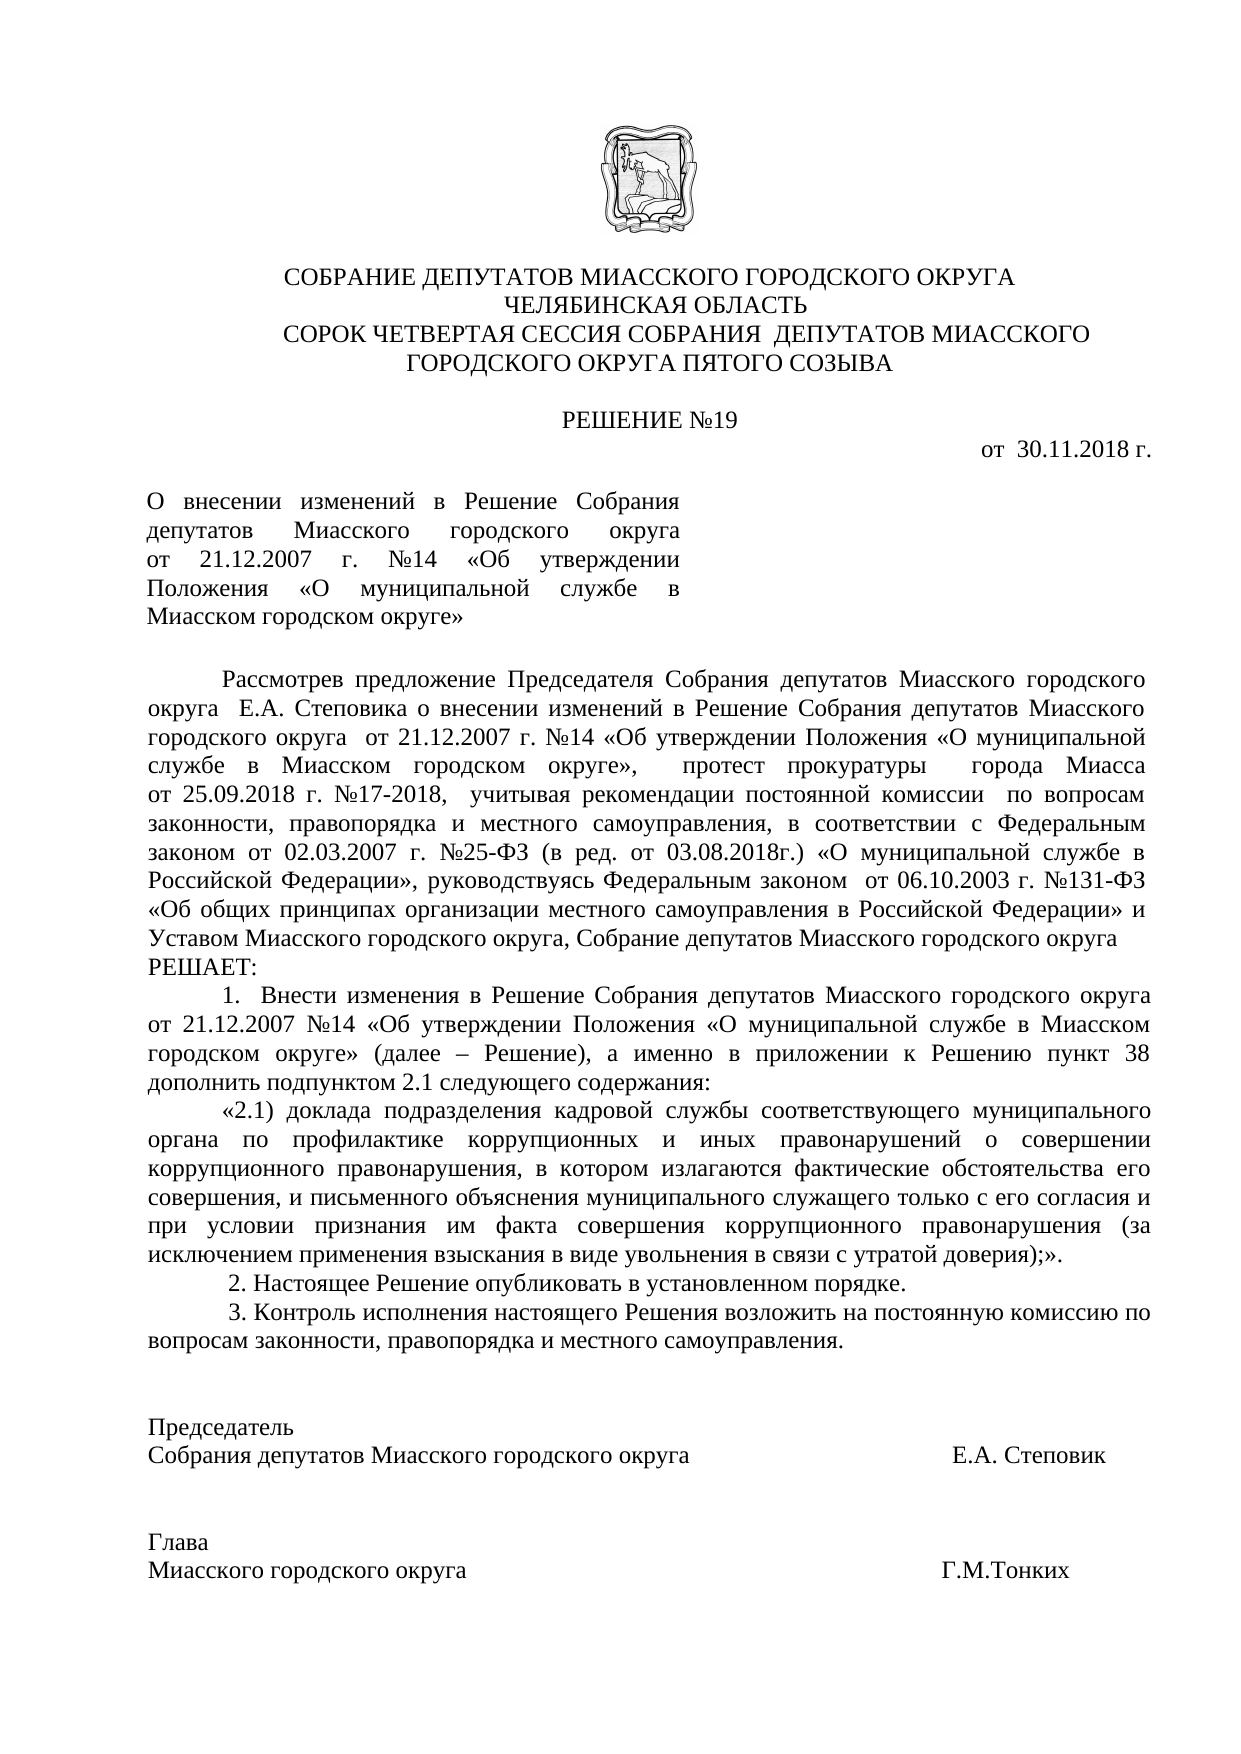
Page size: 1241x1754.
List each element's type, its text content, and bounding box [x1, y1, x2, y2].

text Собрания депутатов Миасского городского округа Е.А. Степовик [148, 1441, 1152, 1469]
text Глава [148, 1527, 1152, 1556]
text ЧЕЛЯБИНСКАЯ ОБЛАСТЬ [148, 291, 1152, 319]
text РЕШАЕТ: [148, 952, 1146, 981]
text 2. Настоящее Решение опубликовать в установленном порядке. [148, 1268, 1152, 1297]
text от 30.11.2018 г. [148, 434, 1152, 463]
text 3. Контроль исполнения настоящего Решения возложить на постоянную комиссию по вопросам законности, правопорядка и местного самоуправления. [148, 1297, 1152, 1354]
text РЕШЕНИЕ №19 [148, 406, 1152, 434]
text 1. Внести изменения в Решение Собрания депутатов Миасского городского округа от 21.12.2007 №14 «Об утверждении Положения «О муниципальной службе в Миасском городском округе» (далее – Решение), а именно в приложении к Решению пункт 38 дополнить подпунктом 2.1 следующего содержания: [148, 981, 1152, 1096]
text Председатель [148, 1412, 1152, 1441]
picture [599, 123, 699, 236]
text СОБРАНИЕ ДЕПУТАТОВ МИАССКОГО ГОРОДСКОГО ОКРУГА [148, 262, 1152, 291]
text Рассмотрев предложение Председателя Собрания депутатов Миасского городского округа Е.А. Степовика о внесении изменений в Решение Собрания депутатов Миасского городского округа от 21.12.2007 г. №14 «Об утверждении Положения «О муниципальной службе в Миасском городском округе», протест прокуратуры города Миасса от 25.09.2018 г. №17-2018, учитывая рекомендации постоянной комиссии по вопросам законности, правопорядка и местного самоуправления, в соответствии с Федеральным законом от 02.03.2007 г. №25-ФЗ (в ред. от 03.08.2018г.) «О муниципальной службе в Российской Федерации», руководствуясь Федеральным законом от 06.10.2003 г. №131-ФЗ «Об общих принципах организации местного самоуправления в Российской Федерации» и Уставом Миасского городского округа, Собрание депутатов Миасского городского округа [148, 664, 1146, 952]
text Миасского городского округа Г.М.Тонких [148, 1556, 1152, 1584]
text «2.1) доклада подразделения кадровой службы соответствующего муниципального органа по профилактике коррупционных и иных правонарушений о совершении коррупционного правонарушения, в котором излагаются фактические обстоятельства его совершения, и письменного объяснения муниципального служащего только с его согласия и при условии признания им факта совершения коррупционного правонарушения (за исключением применения взыскания в виде увольнения в связи с утратой доверия);». [148, 1096, 1152, 1268]
text СОРОК ЧЕТВЕРТАЯ СЕССИЯ СОБРАНИЯ ДЕПУТАТОВ МИАССКОГО ГОРОДСКОГО ОКРУГА ПЯТОГО СОЗЫВА [148, 319, 1152, 377]
